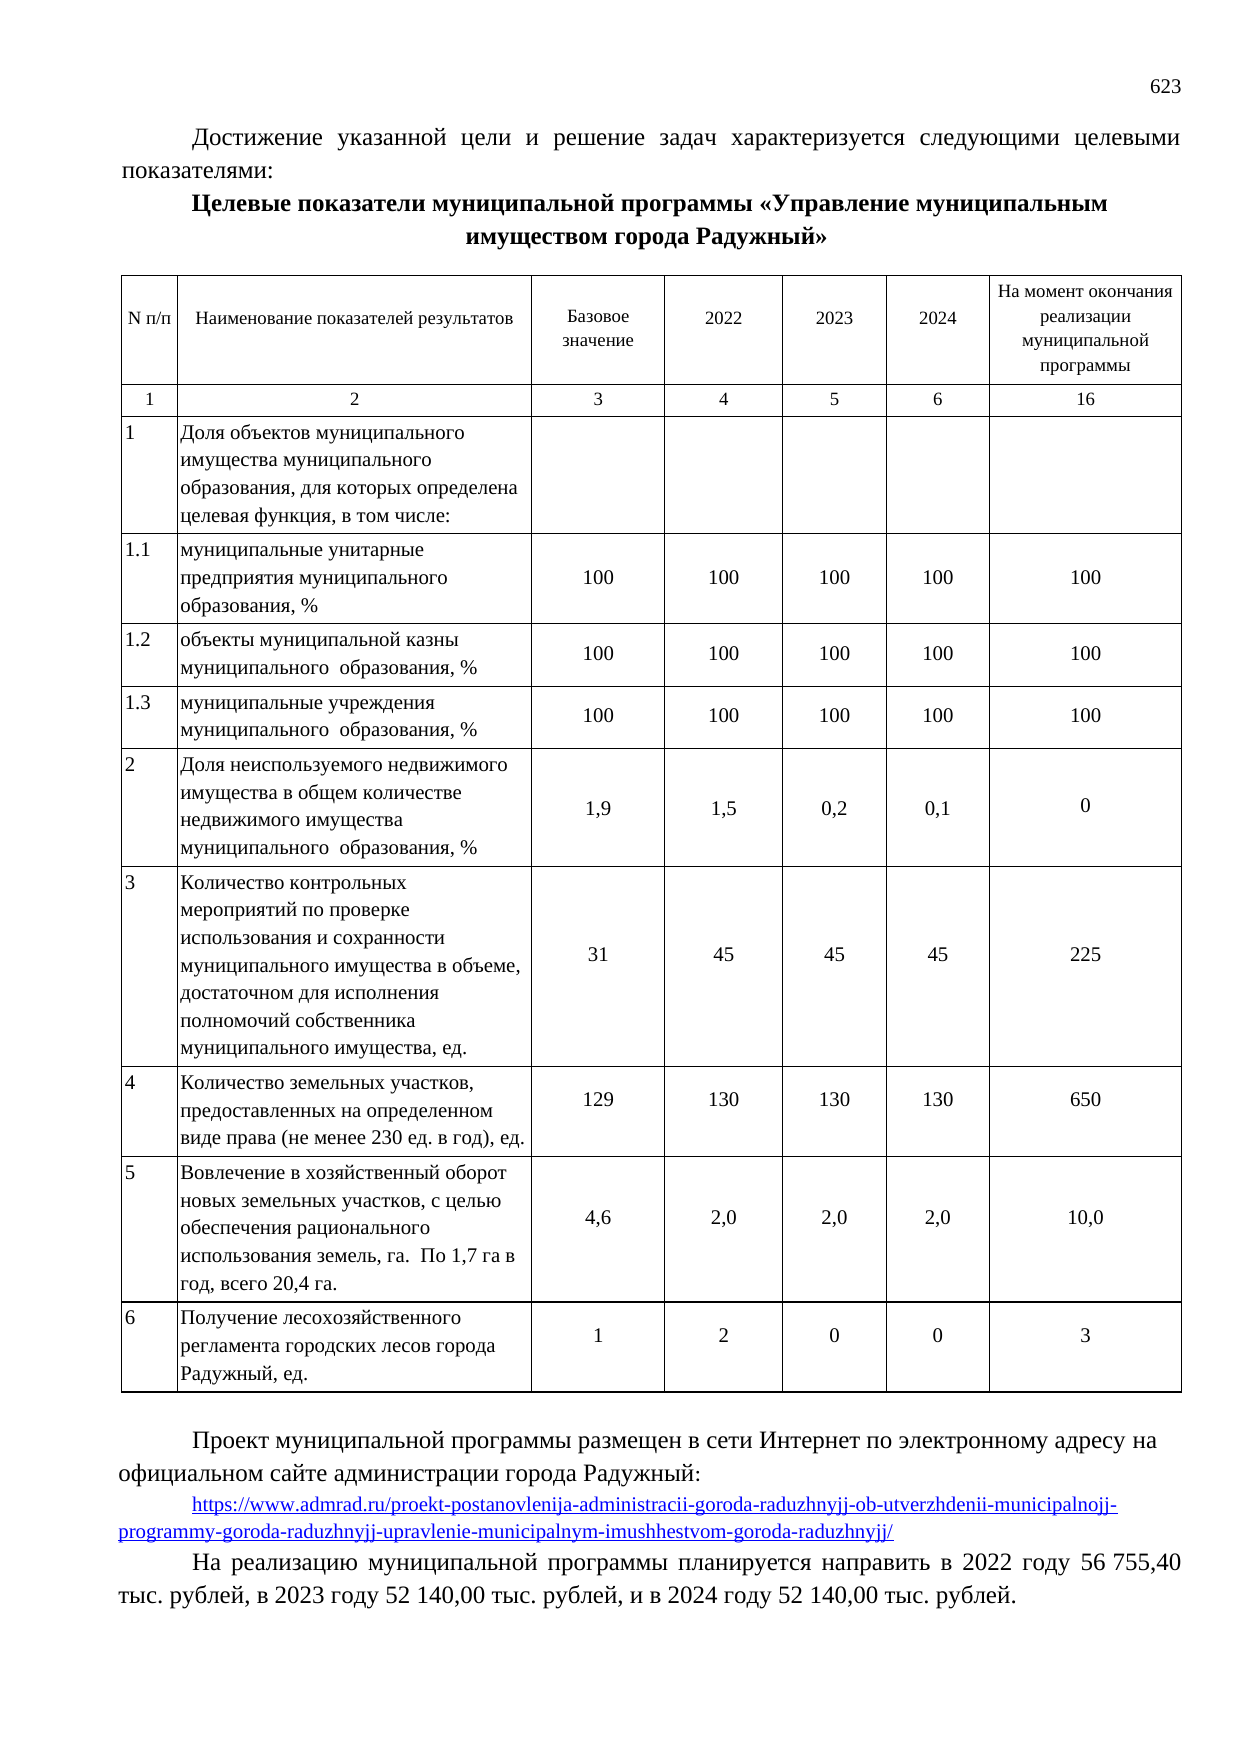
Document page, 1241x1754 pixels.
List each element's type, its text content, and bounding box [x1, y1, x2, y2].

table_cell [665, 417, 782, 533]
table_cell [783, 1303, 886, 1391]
text Целевые показатели муниципальной программы «Управление муниципальным имуществом города Радужный» [118, 188, 1181, 250]
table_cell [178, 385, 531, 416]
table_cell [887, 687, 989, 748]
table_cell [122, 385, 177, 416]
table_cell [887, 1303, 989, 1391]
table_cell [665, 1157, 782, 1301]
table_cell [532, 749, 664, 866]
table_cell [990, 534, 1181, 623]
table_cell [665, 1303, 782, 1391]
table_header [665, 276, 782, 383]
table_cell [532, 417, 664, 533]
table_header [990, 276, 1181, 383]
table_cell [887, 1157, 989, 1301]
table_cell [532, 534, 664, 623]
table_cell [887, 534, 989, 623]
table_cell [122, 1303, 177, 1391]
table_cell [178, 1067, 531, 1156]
text https://www.admrad.ru/proekt-postanovlenija-administracii-goroda-raduzhnyjj-ob-utverzhdenii-municipalnojj-programmy-goroda-raduzhnyjj-upravlenie-municipalnym-imushhestvom-goroda-raduzhnyjj/ [118, 1492, 1181, 1543]
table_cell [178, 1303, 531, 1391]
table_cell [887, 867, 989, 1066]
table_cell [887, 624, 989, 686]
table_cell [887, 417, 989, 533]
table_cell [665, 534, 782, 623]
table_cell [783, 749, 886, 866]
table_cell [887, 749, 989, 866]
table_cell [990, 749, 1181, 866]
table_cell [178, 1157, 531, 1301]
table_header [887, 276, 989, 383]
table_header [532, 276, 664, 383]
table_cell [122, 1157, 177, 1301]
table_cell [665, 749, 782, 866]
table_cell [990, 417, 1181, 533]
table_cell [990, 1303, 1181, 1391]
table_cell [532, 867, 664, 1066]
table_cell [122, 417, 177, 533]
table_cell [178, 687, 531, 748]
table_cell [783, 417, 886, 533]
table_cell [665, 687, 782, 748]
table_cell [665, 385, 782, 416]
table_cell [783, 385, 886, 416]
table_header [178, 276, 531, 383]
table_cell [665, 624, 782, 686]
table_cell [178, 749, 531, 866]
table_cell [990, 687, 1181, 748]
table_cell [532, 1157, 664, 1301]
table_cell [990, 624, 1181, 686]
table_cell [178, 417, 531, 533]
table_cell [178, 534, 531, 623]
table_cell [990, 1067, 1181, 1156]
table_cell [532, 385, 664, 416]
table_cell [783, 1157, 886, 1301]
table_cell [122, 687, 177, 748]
text Достижение указанной цели и решение задач характеризуется следующими целевыми показателями: [122, 122, 1181, 184]
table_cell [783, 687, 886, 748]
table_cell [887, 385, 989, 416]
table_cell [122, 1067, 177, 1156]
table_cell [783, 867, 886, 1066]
text Проект муниципальной программы размещен в сети Интернет по электронному адресу на официальном сайте администрации города Радужный: [118, 1425, 1181, 1487]
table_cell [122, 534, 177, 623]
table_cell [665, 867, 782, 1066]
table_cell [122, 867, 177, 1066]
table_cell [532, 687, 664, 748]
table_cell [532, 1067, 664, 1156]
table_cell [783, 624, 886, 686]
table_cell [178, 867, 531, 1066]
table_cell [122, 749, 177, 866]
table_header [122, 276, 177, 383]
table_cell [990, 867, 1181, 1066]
text На реализацию муниципальной программы планируется направить в 2022 году 56 755,40 тыс. рублей, в 2023 году 52 140,00 тыс. рублей, и в 2024 году 52 140,00 тыс. рублей. [118, 1547, 1181, 1609]
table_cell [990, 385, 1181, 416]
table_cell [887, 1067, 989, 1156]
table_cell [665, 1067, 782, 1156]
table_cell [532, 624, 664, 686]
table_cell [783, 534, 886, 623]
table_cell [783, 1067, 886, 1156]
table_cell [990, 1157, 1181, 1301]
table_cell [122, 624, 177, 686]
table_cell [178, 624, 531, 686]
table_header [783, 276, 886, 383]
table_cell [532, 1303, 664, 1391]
